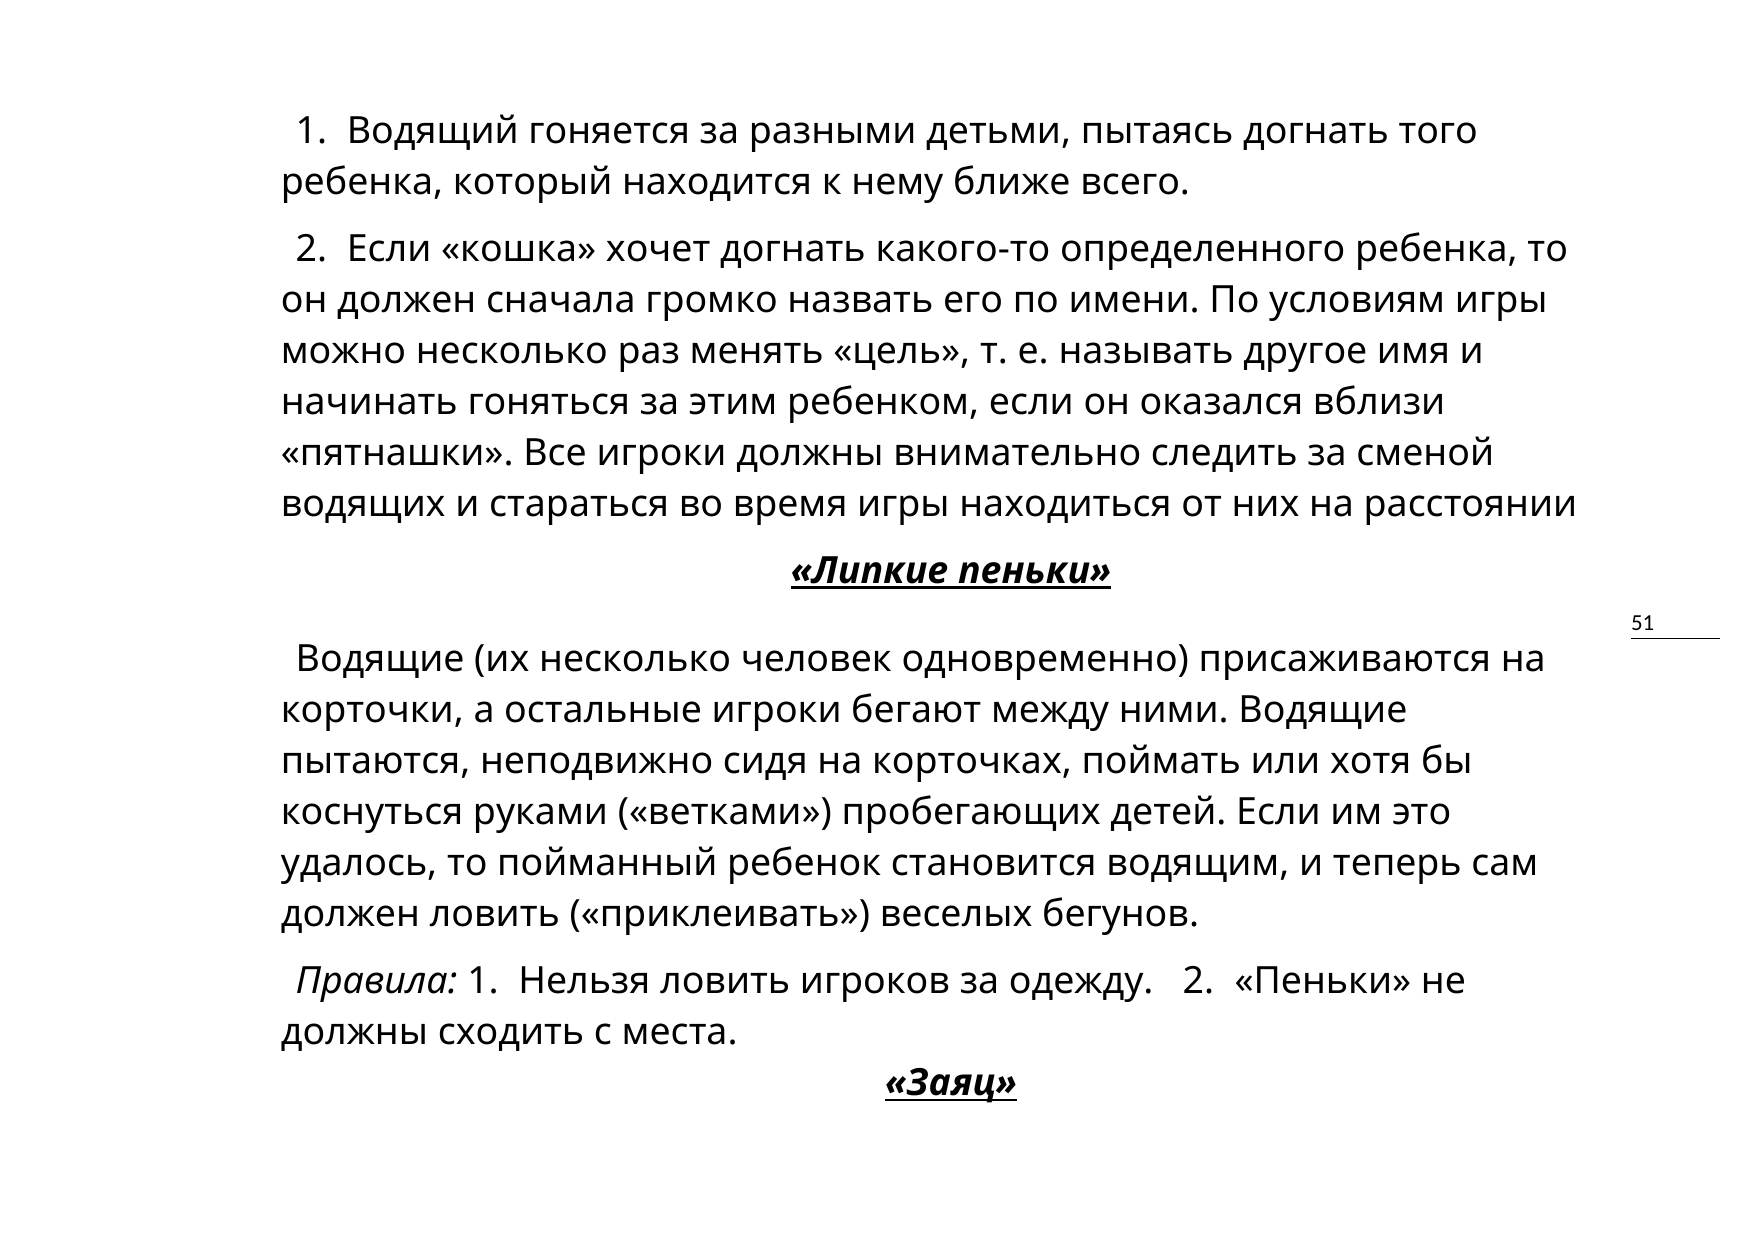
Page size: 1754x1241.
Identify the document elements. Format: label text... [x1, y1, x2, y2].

text Правила: 1. Нельзя ловить игроков за одежду. 2. «Пеньки» не должны сходить с места. [281, 953, 1606, 1056]
text 1. Водящий гоняется за разными детьми, пытаясь догнать того ребенка, который находится к нему ближе всего. [281, 103, 1606, 206]
text Водящие (их несколько человек одновременно) присаживаются на корточки, а остальные игроки бегают между ними. Водящие пытаются, неподвижно сидя на корточках, поймать или хотя бы коснуться руками («ветками») пробегающих детей. Если им это удалось, то пойманный ребенок становится водящим, и теперь сам должен ловить («приклеивать») веселых бегунов. [281, 632, 1606, 938]
text «Липкие пеньки» [281, 543, 1606, 594]
text «Заяц» [281, 1056, 1606, 1107]
text 2. Если «кошка» хочет догнать какого-то определенного ребенка, то он должен сначала громко назвать его по имени. По условиям игры можно несколько раз менять «цель», т. е. называть другое имя и начинать гоняться за этим ребенком, если он оказался вблизи «пятнашки». Все игроки должны внимательно следить за сменой водящих и стараться во время игры находиться от них на расстоянии [281, 221, 1606, 527]
